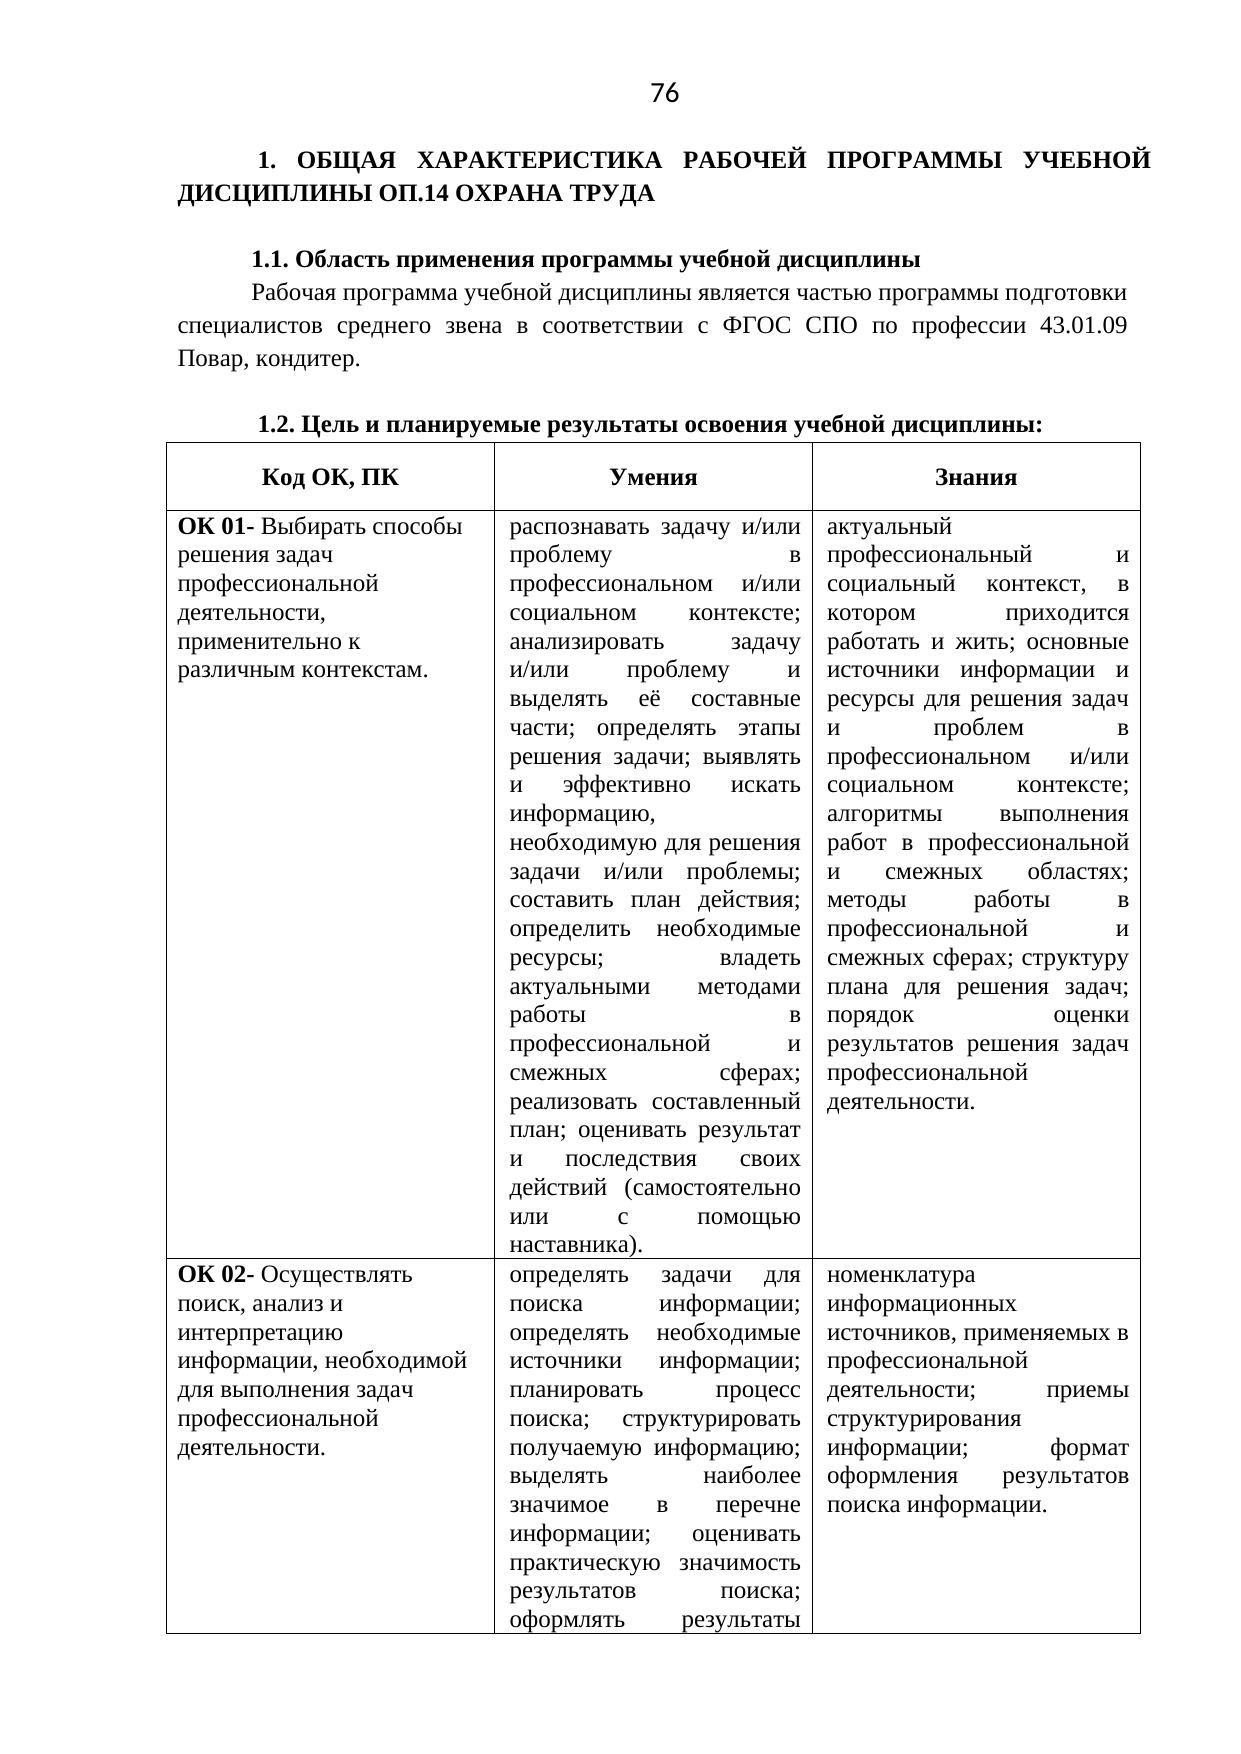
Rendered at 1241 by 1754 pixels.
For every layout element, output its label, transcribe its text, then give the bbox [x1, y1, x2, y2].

text 1.1. Область применения программы учебной дисциплины [177, 244, 1152, 273]
text Рабочая программа учебной дисциплины является частью программы подготовки специалистов среднего звена в соответствии с ФГОС СПО по профессии 43.01.09 Повар, кондитер. [177, 277, 1128, 372]
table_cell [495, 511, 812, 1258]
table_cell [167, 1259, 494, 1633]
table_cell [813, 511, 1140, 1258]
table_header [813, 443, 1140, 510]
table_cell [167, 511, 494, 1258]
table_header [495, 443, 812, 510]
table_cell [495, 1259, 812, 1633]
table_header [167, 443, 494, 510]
text 1. ОБЩАЯ ХАРАКТЕРИСТИКА РАБОЧЕЙ ПРОГРАММЫ УЧЕБНОЙ ДИСЦИПЛИНЫ ОП.14 ОХРАНА ТРУДА [177, 145, 1152, 207]
text 1.2. Цель и планируемые результаты освоения учебной дисциплины: [177, 409, 1152, 438]
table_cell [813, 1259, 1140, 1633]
